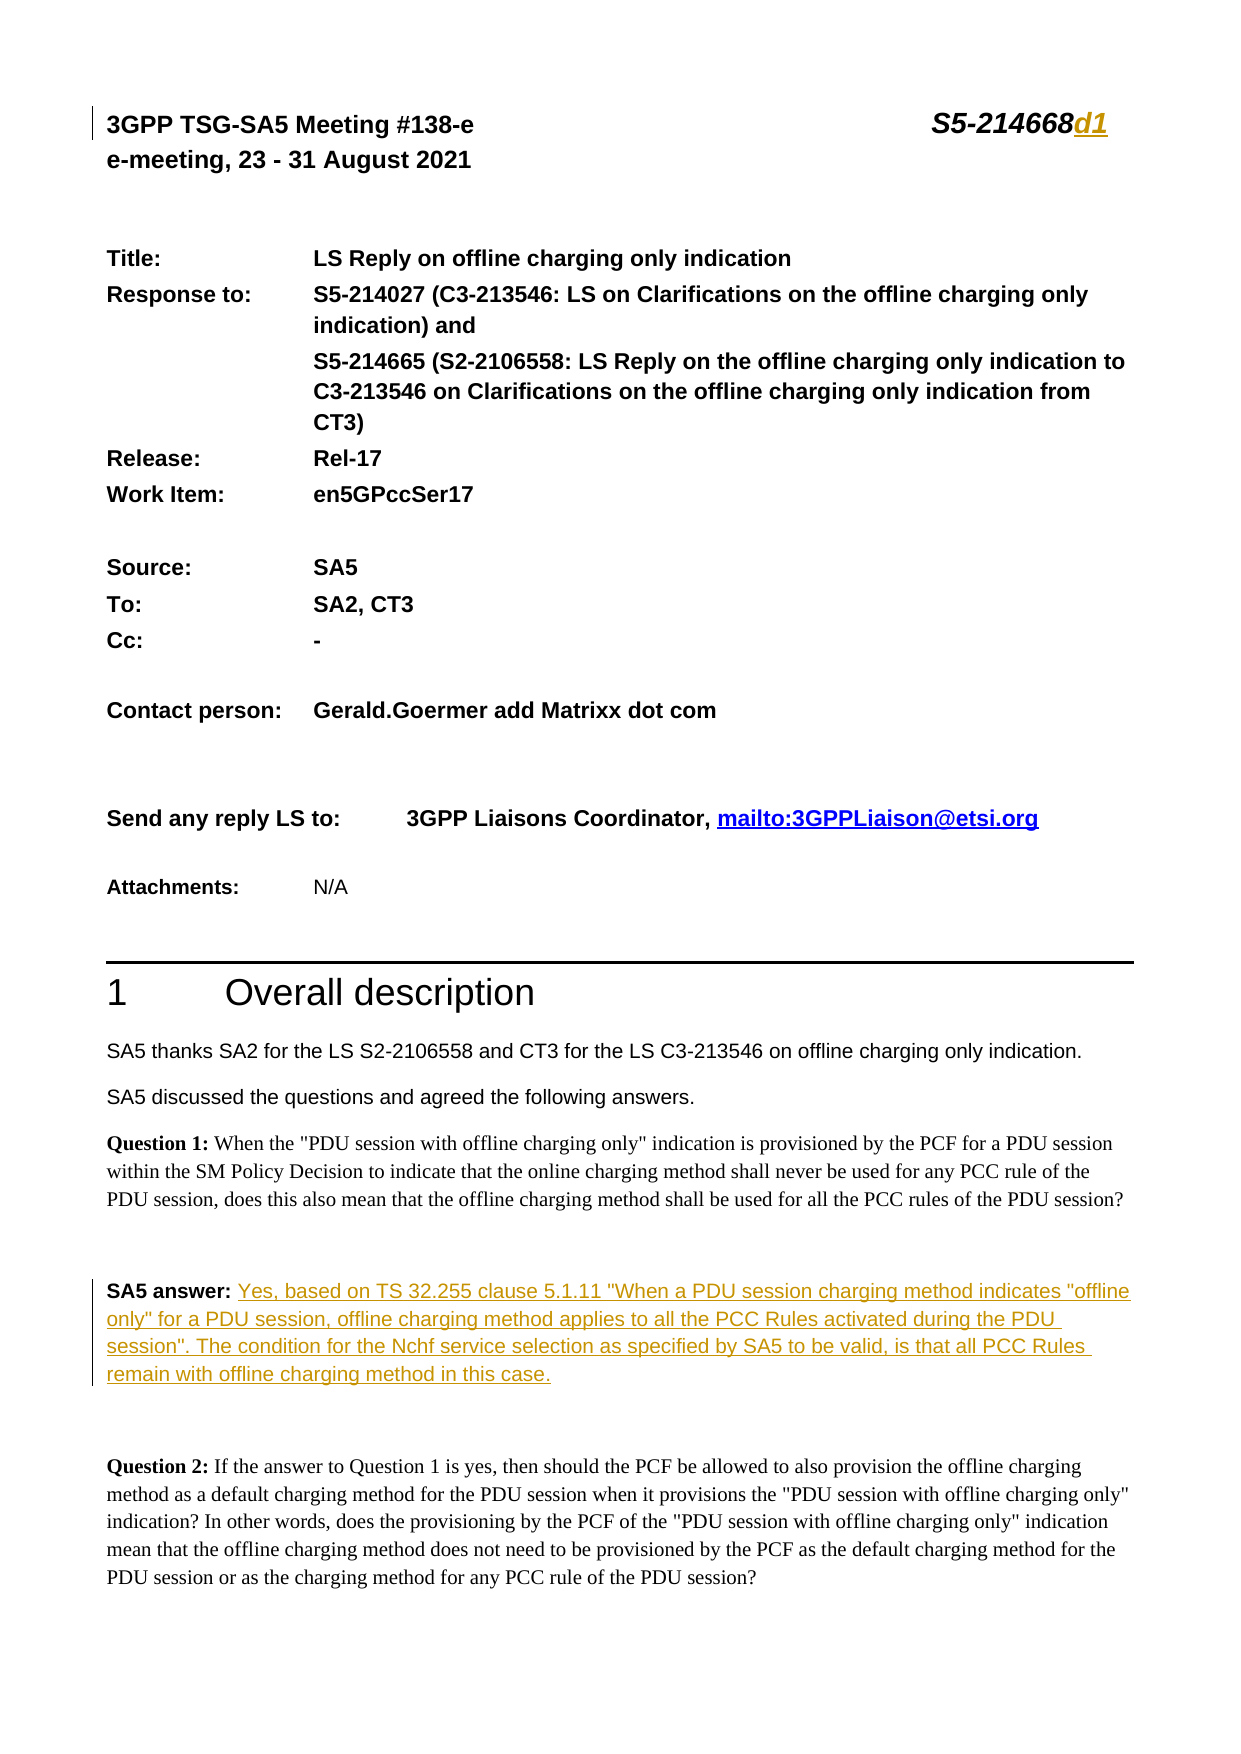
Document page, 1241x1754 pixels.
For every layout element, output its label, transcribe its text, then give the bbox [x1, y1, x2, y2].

subtitle 1 Overall description [106, 964, 1134, 1013]
text SA5 thanks SA2 for the LS S2-2106558 and CT3 for the LS C3-213546 on offline charging only indication. [106, 1039, 1134, 1063]
text Release: Rel-17 [106, 445, 1134, 471]
text SA5 discussed the questions and agreed the following answers. [106, 1085, 1134, 1109]
text Work Item: en5GPccSer17 [106, 481, 1134, 508]
text To: SA2, CT3 [106, 591, 1134, 617]
text Question 1: When the "PDU session with offline charging only" indication is provisioned by the PCF for a PDU session within the SM Policy Decision to indicate that the online charging method shall never be used for any PCC rule of the PDU session, does this also mean that the offline charging method shall be used for all the PCC rules of the PDU session? [106, 1131, 1134, 1211]
text 3GPP TSG-SA5 Meeting #138-e S5-214668 [106, 106, 1134, 140]
text Contact person: Gerald.Goermer add Matrixx dot com [106, 697, 1134, 724]
text SA5 answer: [106, 1279, 1134, 1386]
text Response to: S5-214027 (C3-213546: LS on Clarifications on the offline charging only indication) and [106, 281, 1134, 338]
text Cc: - [106, 627, 1134, 654]
text e-meeting, 23 - 31 August 2021 [106, 145, 1134, 174]
text Title: LS Reply on offline charging only indication [106, 245, 1134, 271]
text Send any reply LS to: 3GPP Liaisons Coordinator, mailto:3GPPLiaison@etsi.org [106, 804, 1134, 831]
text Question 2: If the answer to Question 1 is yes, then should the PCF be allowed to also provision the offline charging method as a default charging method for the PDU session when it provisions the "PDU session with offline charging only" indication? In other words, does the provisioning by the PCF of the "PDU session with offline charging only" indication mean that the offline charging method does not need to be provisioned by the PCF as the default charging method for the PDU session or as the charging method for any PCC rule of the PDU session? [106, 1454, 1134, 1589]
text Attachments: N/A [106, 875, 1134, 899]
text S5-214665 (S2-2106558: LS Reply on the offline charging only indication to C3-213546 on Clarifications on the offline charging only indication from CT3) [313, 348, 1134, 435]
text Source: SA5 [106, 554, 1134, 581]
